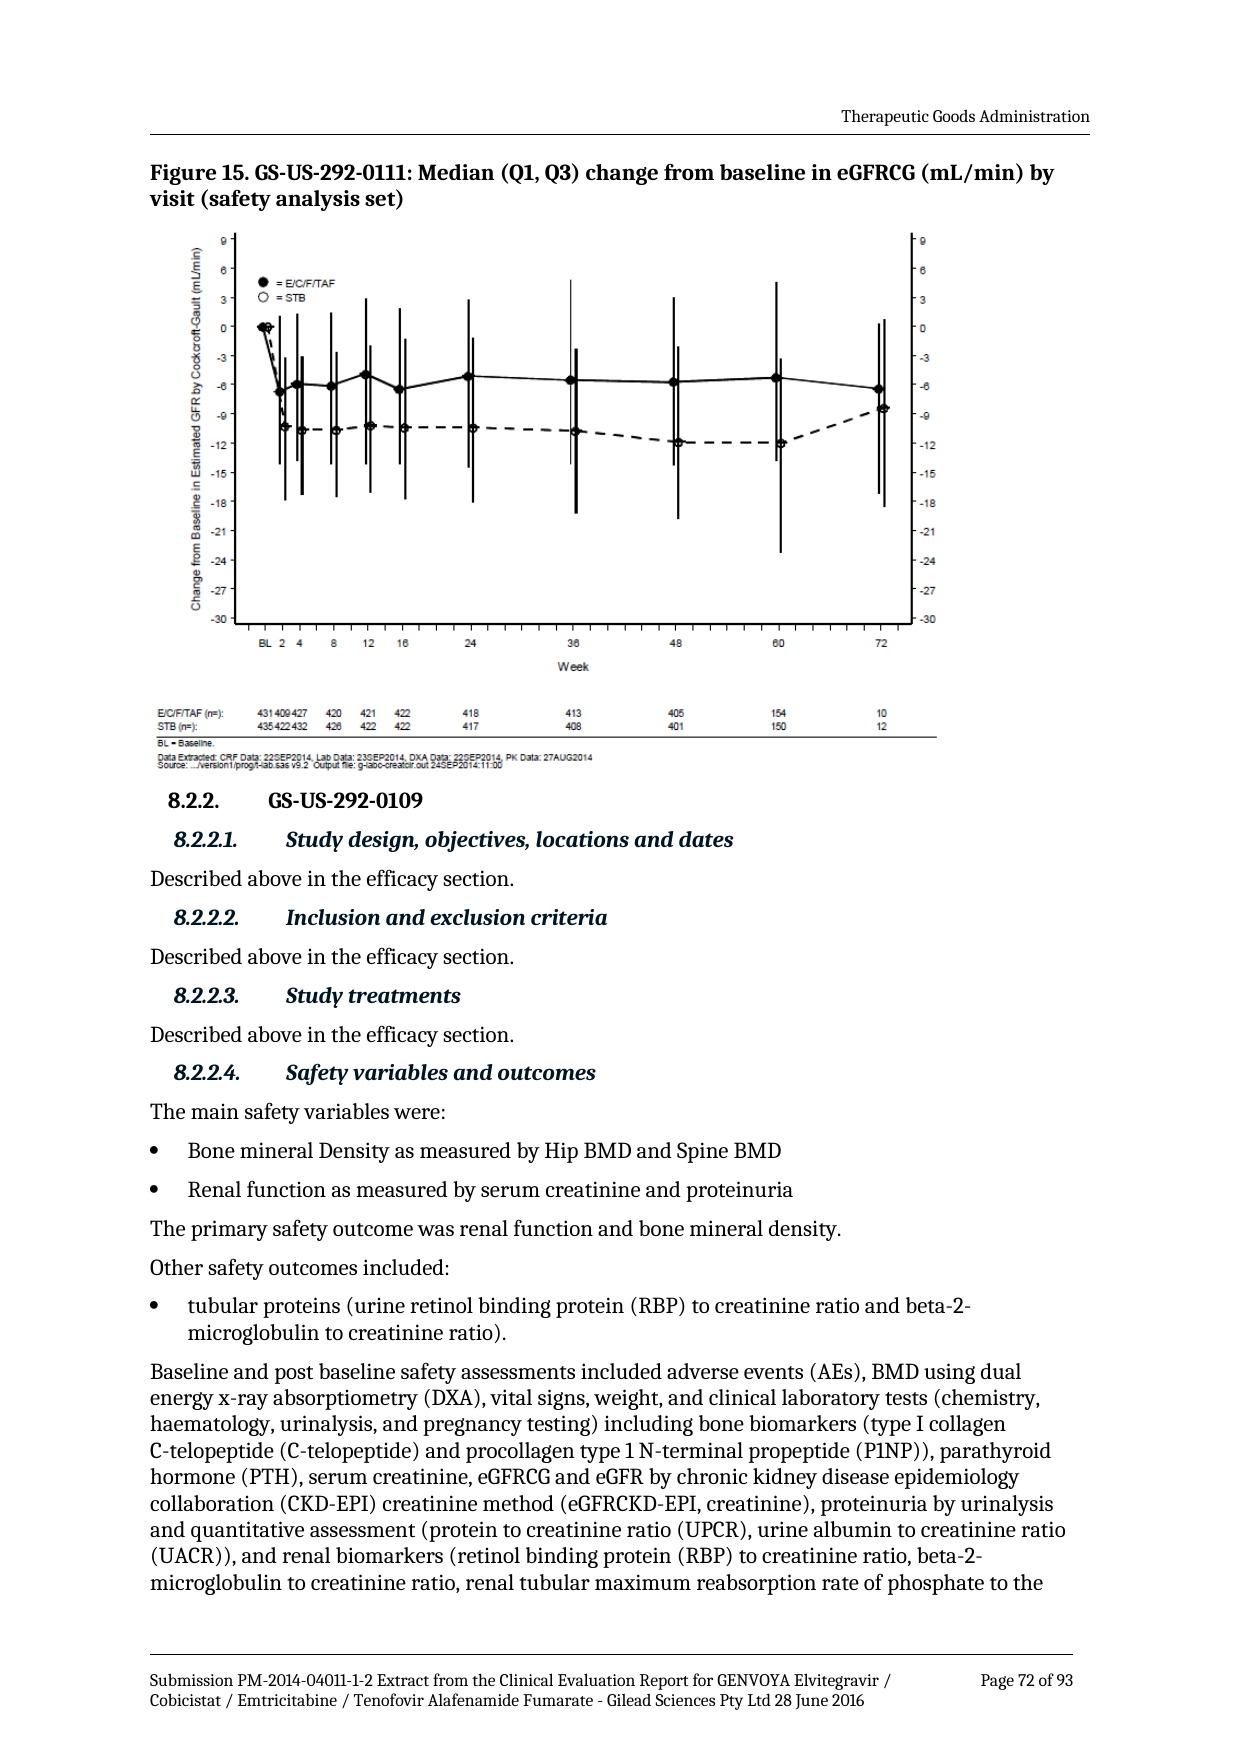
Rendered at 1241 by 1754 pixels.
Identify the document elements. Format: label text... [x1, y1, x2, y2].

subtitle Inclusion and exclusion criteria [174, 905, 1090, 931]
text Described above in the efficacy section. [150, 866, 1090, 892]
text The primary safety outcome was renal function and bone mineral density. [150, 1216, 1090, 1242]
picture [150, 225, 962, 776]
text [150, 1358, 1090, 1596]
list Bone mineral Density as measured by Hip BMD and Spine BMD [150, 1138, 1090, 1164]
text Described above in the efficacy section. [150, 1021, 1090, 1048]
list Renal function as measured by serum creatinine and proteinuria [150, 1177, 1090, 1203]
list tubular proteins (urine retinol binding protein (RBP) to creatinine ratio and beta-2-microglobulin to creatinine ratio). [150, 1293, 1090, 1346]
subtitle GS-US-292-0109 [168, 788, 1090, 814]
text Other safety outcomes included: [150, 1254, 1090, 1281]
subtitle Study treatments [174, 982, 1090, 1009]
title Figure 15. GS-US-292-0111: Median (Q1, Q3) change from baseline in eGFRCG (mL/min) by visit (safety analysis set) [150, 160, 1090, 212]
text Described above in the efficacy section. [150, 944, 1090, 970]
subtitle Study design, objectives, locations and dates [174, 827, 1090, 853]
text The main safety variables were: [150, 1099, 1090, 1125]
subtitle Safety variables and outcomes [174, 1060, 1090, 1087]
